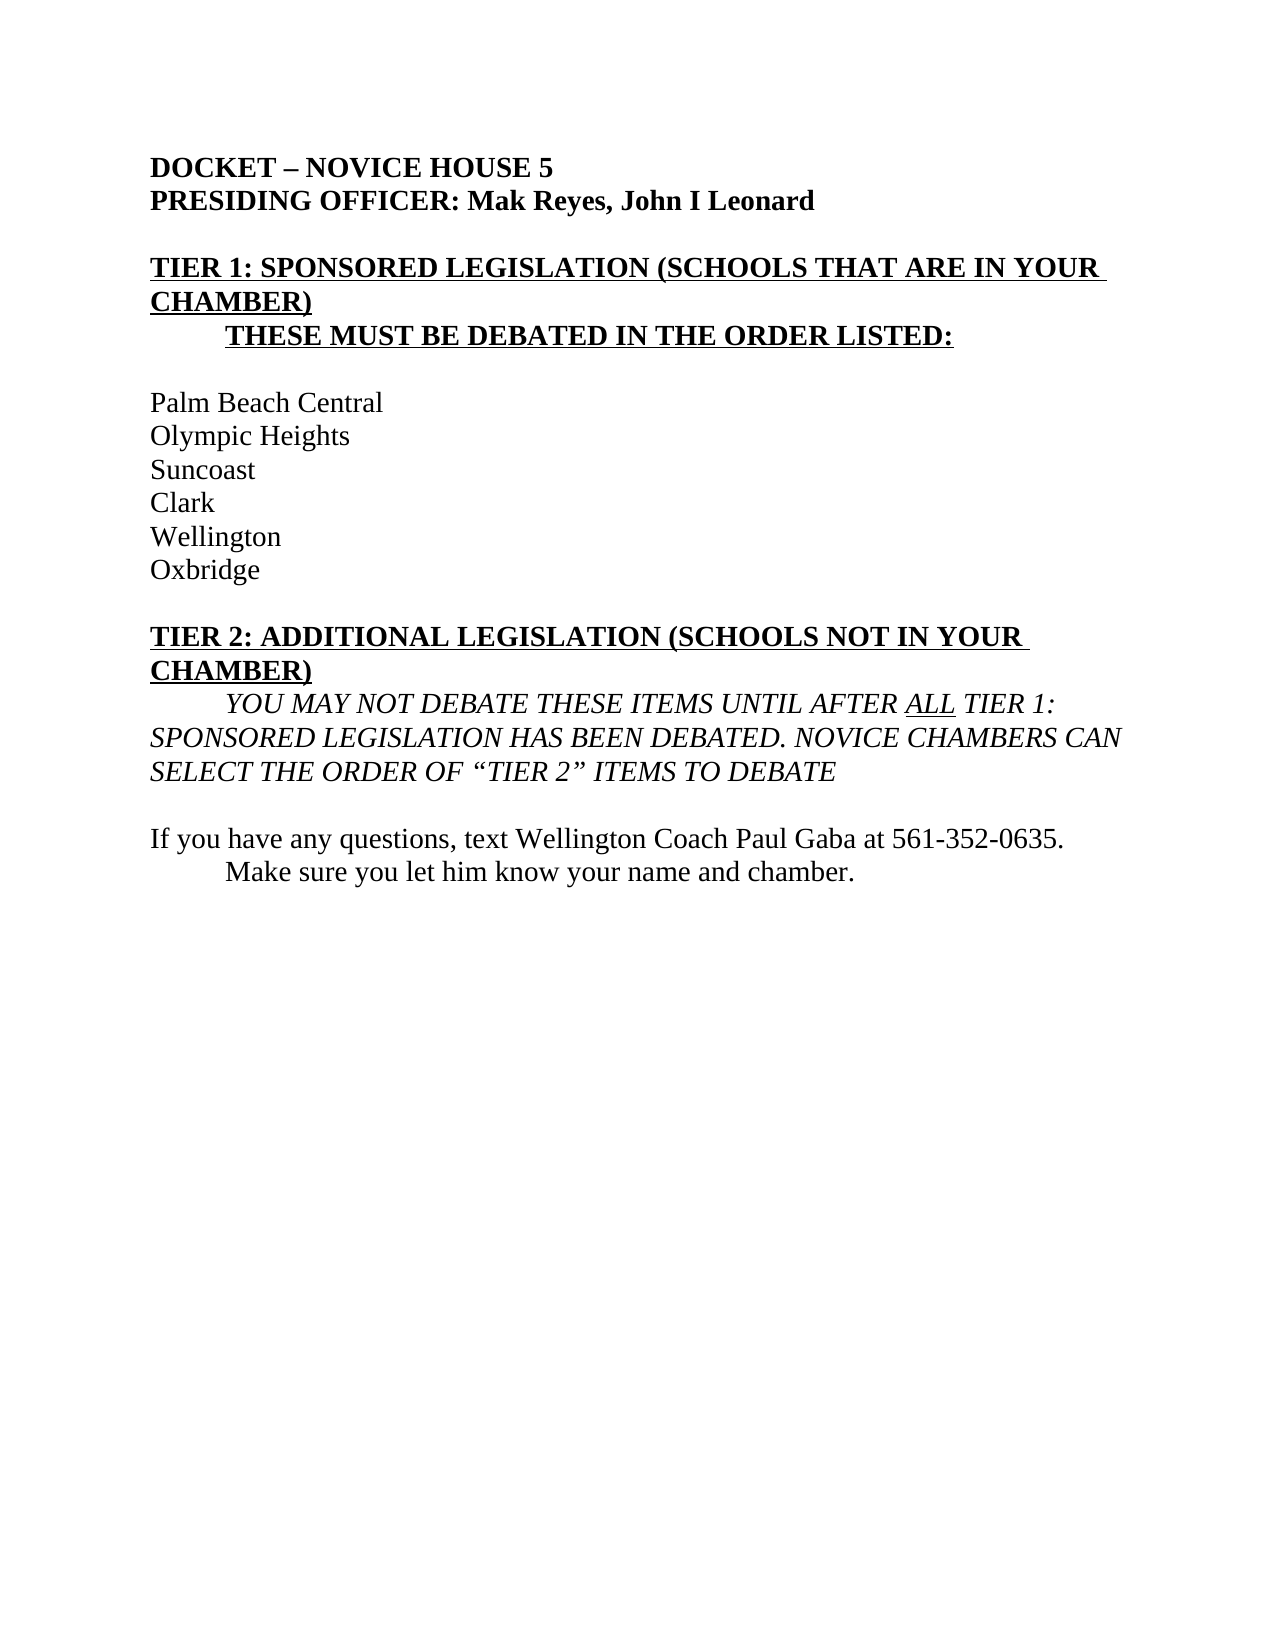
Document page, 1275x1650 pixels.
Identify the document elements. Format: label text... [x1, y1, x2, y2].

text Olympic Heights [150, 418, 1125, 452]
text If you have any questions, text Wellington Coach Paul Gaba at 561-352-0635. Make sure you let him know your name and chamber. [150, 821, 1125, 888]
text Suncoast [150, 452, 1125, 485]
text Palm Beach Central [150, 385, 1125, 418]
text Clark [150, 485, 1125, 519]
text Wellington [150, 519, 1125, 552]
text PRESIDING OFFICER: Mak Reyes, John I Leonard [150, 183, 1125, 217]
text DOCKET – NOVICE HOUSE 5 [150, 150, 1125, 183]
text TIER 1: SPONSORED LEGISLATION (SCHOOLS THAT ARE IN YOUR CHAMBER) [150, 251, 1125, 318]
text THESE MUST BE DEBATED IN THE ORDER LISTED: [150, 318, 1125, 351]
text TIER 2: ADDITIONAL LEGISLATION (SCHOOLS NOT IN YOUR CHAMBER) [150, 619, 1125, 687]
text Oxbridge [150, 552, 1125, 586]
text YOU MAY NOT DEBATE THESE ITEMS UNTIL AFTER ALL TIER 1: SPONSORED LEGISLATION HAS BEEN DEBATED. NOVICE CHAMBERS CAN SELECT THE ORDER OF “TIER 2” ITEMS TO DEBATE [150, 687, 1125, 787]
